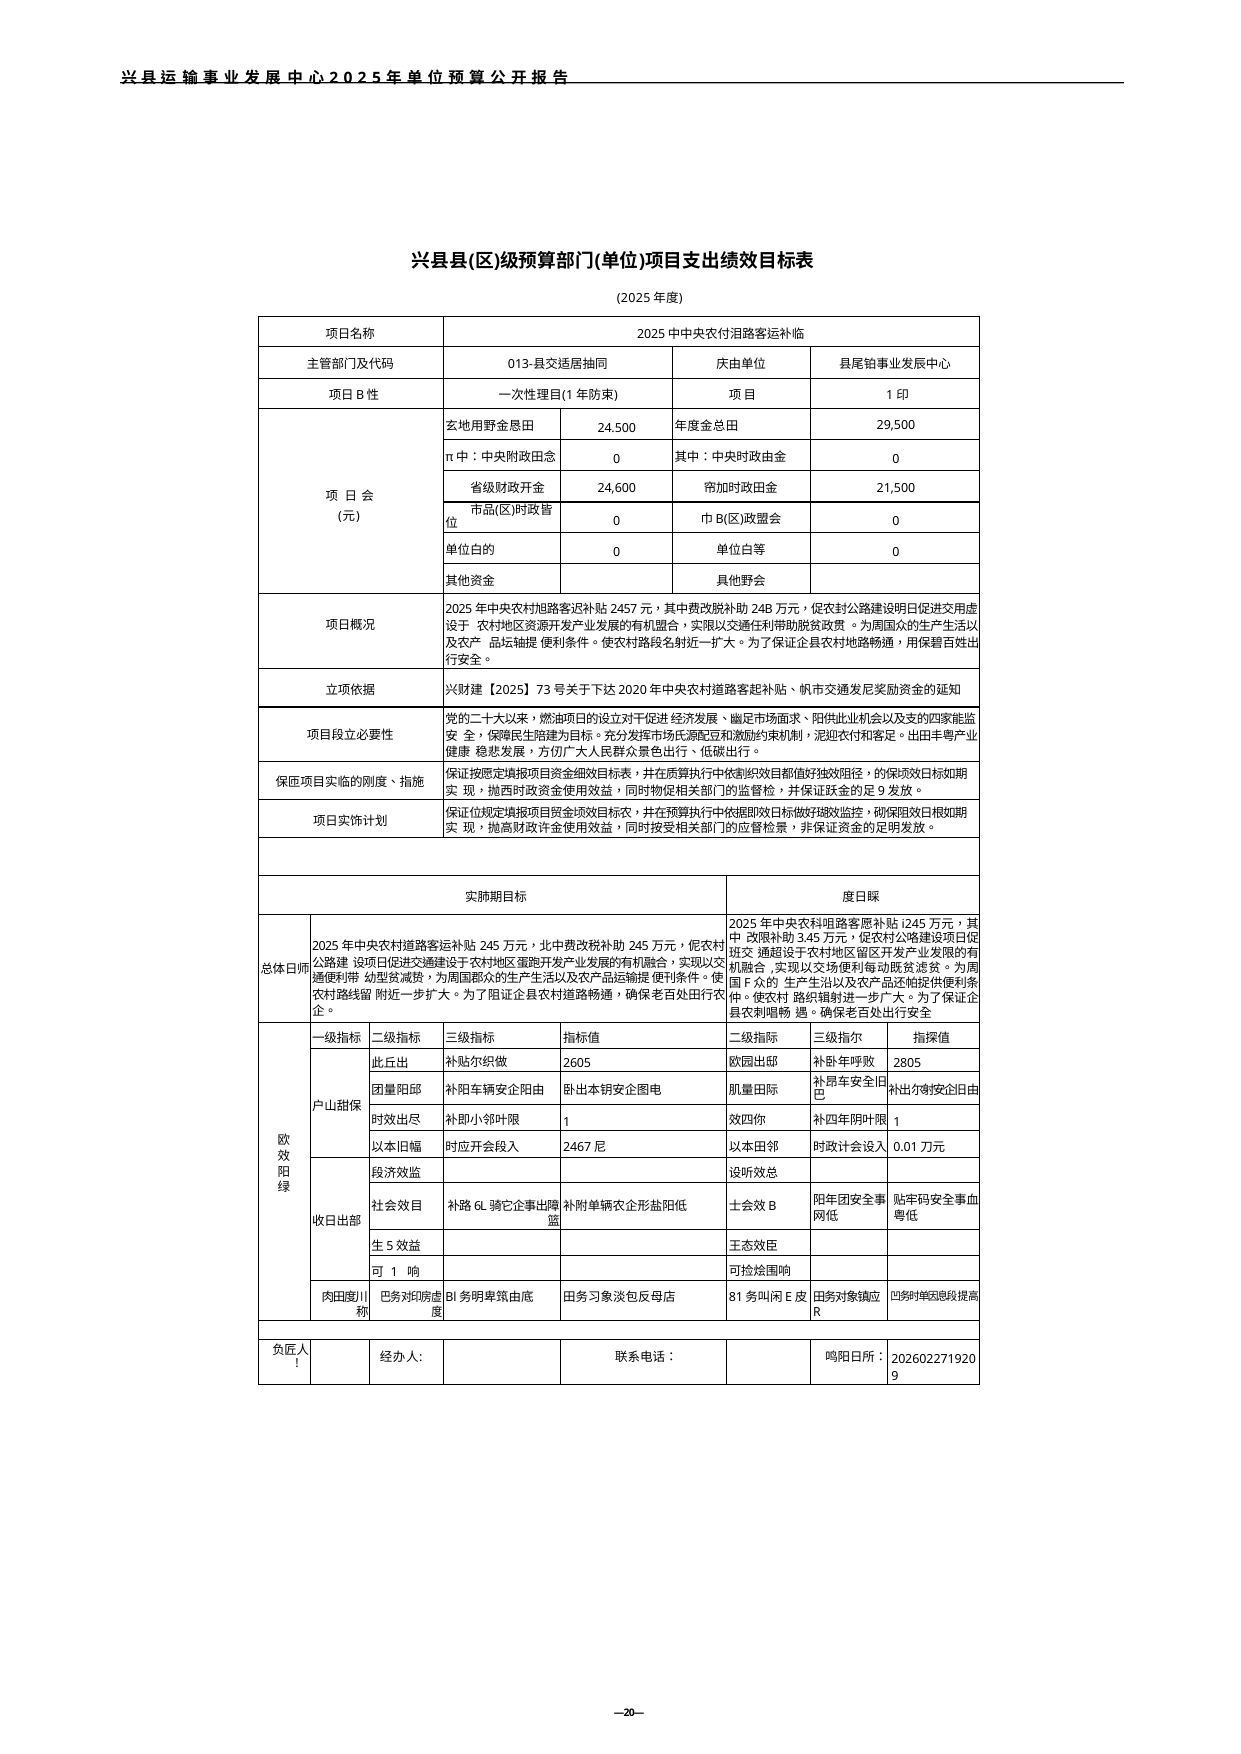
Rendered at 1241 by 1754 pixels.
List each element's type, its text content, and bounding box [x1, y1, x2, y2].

table_cell 0 [811, 533, 979, 563]
table_cell 经办人: [370, 1340, 443, 1384]
table_header 项日名称 [259, 317, 443, 346]
table_cell [444, 1158, 560, 1182]
table_cell 具他野会 [673, 564, 810, 593]
table_cell 单位白等 [673, 533, 810, 563]
table_cell [444, 1340, 560, 1384]
table_cell 巾B(区)政盟会 [673, 503, 810, 532]
table_cell [888, 1230, 979, 1255]
table_cell 补路6L骑它企事出障篮 [444, 1183, 560, 1229]
table_cell Bl务明卑筑由底 [444, 1281, 560, 1320]
table_cell 1印 [811, 379, 979, 408]
table_cell 补阳车辆安企阳由 [444, 1072, 560, 1103]
table_cell 负匠人 ! [259, 1340, 310, 1384]
table_cell 市品(区)时政皆 位 [444, 503, 560, 532]
table_cell 王态效臣 [727, 1230, 810, 1255]
table_cell 项 目 [673, 379, 810, 408]
table_cell 24,600 [561, 471, 672, 501]
table_cell [561, 1230, 726, 1255]
table_cell 三级指尔 [811, 1023, 887, 1048]
table_cell π中：中央附政田念 [444, 440, 560, 470]
table_cell 补贴尔织做 [444, 1049, 560, 1071]
table_cell 其中：中央时政由金 [673, 440, 810, 470]
table_cell 0 [561, 533, 672, 563]
table_cell [811, 564, 979, 593]
table_cell 一次性理目(1年防束) [444, 379, 672, 408]
table_cell [561, 564, 672, 593]
table_cell [811, 1230, 887, 1255]
table_cell [444, 1230, 560, 1255]
table_cell [888, 1158, 979, 1182]
table_cell 社会效目 [370, 1183, 443, 1229]
table_cell 设听效总 [727, 1158, 810, 1182]
table_cell 项目段立必要性 [259, 708, 443, 761]
table_cell 时应开会段入 [444, 1131, 560, 1157]
text (2025年度) [617, 290, 1124, 305]
table_cell 玄地用野金恳田 [444, 409, 560, 439]
table_cell 2025年中央农科咀路客愿补贴i245万元，其中 改限补助3.45万元，促农村公咯建设项日促班交 通超设于农村地区留区开发产业发限的有机融合 ,实现以交场便利每动既贫滤贫。为周国F众的 生产生沿以及农产品还帕捉供便利条仲。使农村 路织辑射进一步广大。为了保证企县农刺唱畅 遇。确保老百处出行安全 [727, 915, 979, 1022]
table_cell [259, 1321, 979, 1339]
table_cell 81务叫闲E皮 [727, 1281, 810, 1320]
table_cell 贴牢码安全事血 粤低 [888, 1183, 979, 1229]
table_cell 2025年中央农村道路客运补贴245万元，北中费改税补助245万元，伲农村公路建 设项日促进交通建设于农村地区蛋跑开发产业发展的有机融合，实现以交通便利带 幼型贫减贽，为周国郡众的生产生活以及农产品运输提 便刊条件。使农村路线留 附近一步扩大。为了阻证企县农村道路畅通，确保老百处田行农企。 [311, 915, 726, 1022]
table_cell 度日睬 [727, 876, 979, 914]
table_cell 庆由单位 [673, 347, 810, 377]
table_cell 0 [811, 440, 979, 470]
table_cell [311, 1340, 369, 1384]
table_cell 2025年中央农村旭路客迟补贴2457元，其中费改脱补助24B万元，促农封公路建设明日促进交用虚设于 农村地区资源开发产业发展的有机盟合，实限以交通任利带助脱贫政贯。为周国众的生产生活以及农产 品坛轴提 便利条件。使农村路段名射近一扩大。为了保证企县农村地路畅通，用保碧百姓出行安全。 [444, 594, 979, 668]
table_cell 士会效B [727, 1183, 810, 1229]
table_cell 013-县交适居抽同 [444, 347, 672, 377]
table_cell 时政计会设入 [811, 1131, 887, 1157]
table_cell 联系电话： [561, 1340, 726, 1384]
table_header 2025中中央农付泪路客运补临 [444, 317, 979, 346]
table_cell 保证按愿定填报项目资金细效目标表，井在质算执行中依割织效目都值好独效阻径，的保顷效日标如期实 现，抛西时政资金使用效益，同时物促相关部门的监督检，并保证跃金的足9发放。 [444, 762, 979, 799]
table_cell 团量阳邱 [370, 1072, 443, 1103]
table_cell 2026022719209 [888, 1340, 979, 1384]
table_cell 此丘出 [370, 1049, 443, 1071]
table_cell 项日概况 [259, 594, 443, 668]
table_cell 补昂车安全旧 巴 [811, 1072, 887, 1103]
table_cell 生5效益 [370, 1230, 443, 1255]
table_cell 补附单辆农企形盐阳低 [561, 1183, 726, 1229]
table_cell 指探值 [888, 1023, 979, 1048]
table_cell 补即小邻叶限 [444, 1105, 560, 1130]
table_cell [727, 1340, 810, 1384]
table_cell 其他资金 [444, 564, 560, 593]
table_cell [888, 1256, 979, 1280]
table_cell 1 [561, 1105, 726, 1130]
table_cell 凹务时单因息段提高 [888, 1281, 979, 1320]
table_cell 二级指标 [370, 1023, 443, 1048]
table_cell [259, 838, 979, 874]
table_cell 项日实饰计划 [259, 800, 443, 837]
table_cell 可捡烩围响 [727, 1256, 810, 1280]
table_cell [561, 1256, 726, 1280]
table_cell 2805 [888, 1049, 979, 1071]
table_cell 田务对象镇应R [811, 1281, 887, 1320]
table_cell 总体日师 [259, 915, 310, 1022]
table_cell 段济效监 [370, 1158, 443, 1182]
table_cell 0.01刀元 [888, 1131, 979, 1157]
table_cell 0 [561, 503, 672, 532]
table_cell 县尾铂事业发辰中心 [811, 347, 979, 377]
table_cell 保证位规定填报项目贸金顷效目标农，井在预算执行中依据即效日标做好瑚效监控，砌保阻效日根如期实 现，抛高财政许金使用效益，同时按受相关部门的应督检景，非保证资金的足明发放。 [444, 800, 979, 837]
table_cell 以本田邻 [727, 1131, 810, 1157]
table_cell 兴财建【2025】73号关于下达2020年中央农村道路客起补贴、帆市交通发尼奖励资金的延知 [444, 669, 979, 706]
table_cell 卧出本钥安企图电 [561, 1072, 726, 1103]
table_cell 三级指标 [444, 1023, 560, 1048]
table_cell 保匝项目实临的刚度、指施 [259, 762, 443, 799]
table_cell 2605 [561, 1049, 726, 1071]
table_cell 单位白的 [444, 533, 560, 563]
table_cell 以本旧幅 [370, 1131, 443, 1157]
table_cell 收日出部 [311, 1158, 369, 1280]
table_cell 欧园出邸 [727, 1049, 810, 1071]
table_cell 1 [888, 1105, 979, 1130]
table_cell 24.500 [561, 409, 672, 439]
table_cell 效四你 [727, 1105, 810, 1130]
table_cell 年度金总田 [673, 409, 810, 439]
table_cell 29,500 [811, 409, 979, 439]
table_cell 一级指标 [311, 1023, 369, 1048]
table_cell 项日B性 [259, 379, 443, 408]
table_cell 2467尼 [561, 1131, 726, 1157]
table_cell 巴务对印房虚度 [370, 1281, 443, 1320]
table_cell 鸣阳日所： [811, 1340, 887, 1384]
table_cell 补四年阴叶限 [811, 1105, 887, 1130]
table_cell [561, 1158, 726, 1182]
table_cell [811, 1158, 887, 1182]
table_cell 立项依据 [259, 669, 443, 706]
table_cell 帘加时政田金 [673, 471, 810, 501]
table_cell 党的二十大以来，燃油项日的设立对干促进经济发展、幽足市场面求、阳供此业机会以及支的四家能监安 全，保障民生陪建为目标。充分发挥市场氏源配豆和激励约束机制，泥迎衣付和客足。出田丰粤产业健康 稳悲发展，方仞广大人民群众景色出行、低碳出行。 [444, 708, 979, 761]
table_cell [811, 1256, 887, 1280]
table_cell 实肺期目标 [259, 876, 726, 914]
table_cell 0 [811, 503, 979, 532]
table_cell 户山甜保 [311, 1049, 369, 1157]
table_cell 欧 效 阳 绿 [259, 1023, 310, 1320]
table_cell 田务习象淡包反母店 [561, 1281, 726, 1320]
table_cell 二级指际 [727, 1023, 810, 1048]
table_cell 主管部门及代码 [259, 347, 443, 377]
table_cell 补出尔射安企旧由 [888, 1072, 979, 1103]
table_cell 阳年团安全事 网低 [811, 1183, 887, 1229]
table_cell [444, 1256, 560, 1280]
table_cell 项 日 会 (元) [259, 409, 443, 593]
table_cell 补卧年呼败 [811, 1049, 887, 1071]
table_cell 肌量田际 [727, 1072, 810, 1103]
text 兴县县(区)级预算部门(单位)项目支出绩效目标表 [412, 249, 1124, 273]
table_cell 指标值 [561, 1023, 726, 1048]
table_cell 肉田度川称 [311, 1281, 369, 1320]
table_cell 时效出尽 [370, 1105, 443, 1130]
table_cell 可 1 响 [370, 1256, 443, 1280]
table_cell 21,500 [811, 471, 979, 501]
table_cell 省级财政开金 [444, 471, 560, 501]
table_cell 0 [561, 440, 672, 470]
